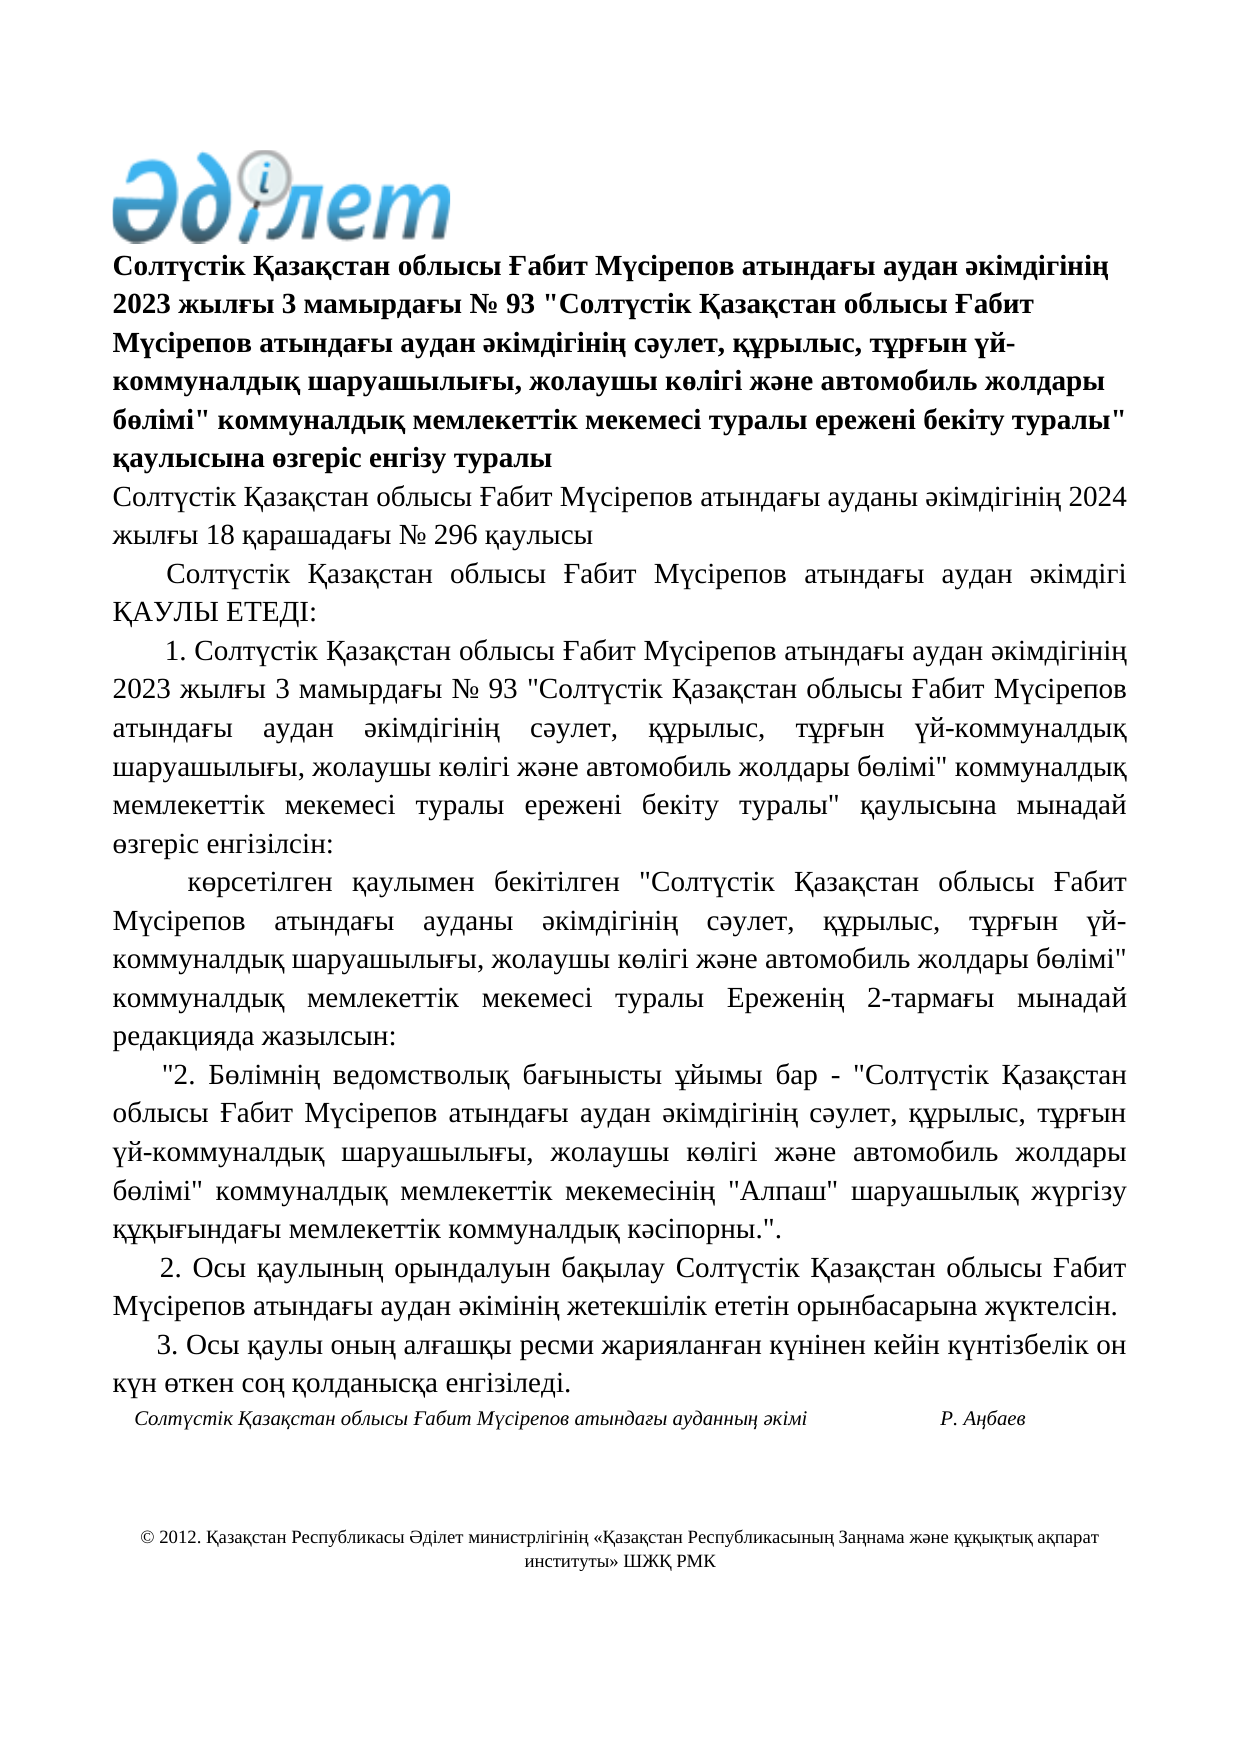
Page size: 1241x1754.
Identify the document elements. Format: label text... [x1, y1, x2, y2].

text көрсетілген қаулымен бекітілген "Солтүстік Қазақстан облысы Ғабит Мүсірепов атындағы ауданы әкімдігінің сәулет, құрылыс, тұрғын үй-коммуналдық шаруашылығы, жолаушы көлігі және автомобиль жолдары бөлімі" коммуналдық мемлекеттік мекемесі туралы Ереженің 2-тармағы мынадай редакцияда жазылсын: [112, 864, 1128, 1052]
table_header Р. Аңбаев [939, 1404, 1240, 1435]
text Солтүстік Қазақстан облысы Ғабит Мүсірепов атындағы аудан әкімдігінің 2023 жылғы 3 мамырдағы № 93 "Солтүстік Қазақстан облысы Ғабит Мүсірепов атындағы аудан әкімдігінің сәулет, құрылыс, тұрғын үй-коммуналдық шаруашылығы, жолаушы көлігі және автомобиль жолдары бөлімі" коммуналдық мемлекеттік мекемесі туралы ережені бекіту туралы" қаулысына өзгеріс енгізу туралы [112, 248, 1128, 474]
table_header Солтүстік Қазақстан облысы Ғабит Мүсірепов атындағы ауданның әкімі [101, 1404, 939, 1435]
text Солтүстік Қазақстан облысы Ғабит Мүсірепов атындағы аудан әкімдігі ҚАУЛЫ ЕТЕДІ: [112, 556, 1128, 628]
text © 2012. Қазақстан Республикасы Әділет министрлігінің «Қазақстан Республикасының Заңнама және құқықтық ақпарат институты» ШЖҚ РМК [112, 1526, 1128, 1572]
text Солтүстік Қазақстан облысы Ғабит Мүсірепов атындағы ауданы әкімдігінің 2024 жылғы 18 қарашадағы № 296 қаулысы [112, 479, 1128, 551]
text 1. Солтүстік Қазақстан облысы Ғабит Мүсірепов атындағы аудан әкімдігінің 2023 жылғы 3 мамырдағы № 93 "Солтүстік Қазақстан облысы Ғабит Мүсірепов атындағы аудан әкімдігінің сәулет, құрылыс, тұрғын үй-коммуналдық шаруашылығы, жолаушы көлігі және автомобиль жолдары бөлімі" коммуналдық мемлекеттік мекемесі туралы ережені бекіту туралы" қаулысына мынадай өзгеріс енгізілсін: [112, 633, 1128, 859]
text 2. Осы қаулының орындалуын бақылау Солтүстік Қазақстан облысы Ғабит Мүсірепов атындағы аудан әкімінің жетекшілік ететін орынбасарына жүктелсін. [112, 1250, 1128, 1322]
picture [112, 150, 451, 244]
text "2. Бөлімнің ведомстволық бағынысты ұйымы бар - "Солтүстік Қазақстан облысы Ғабит Мүсірепов атындағы аудан әкімдігінің сәулет, құрылыс, тұрғын үй-коммуналдық шаруашылығы, жолаушы көлігі және автомобиль жолдары бөлімі" коммуналдық мемлекеттік мекемесінің "Алпаш" шаруашылық жүргізу құқығындағы мемлекеттік коммуналдық кәсіпорны.". [112, 1057, 1128, 1245]
text 3. Осы қаулы оның алғашқы ресми жарияланған күнінен кейін күнтізбелік он күн өткен соң қолданысқа енгізіледі. [112, 1327, 1128, 1399]
